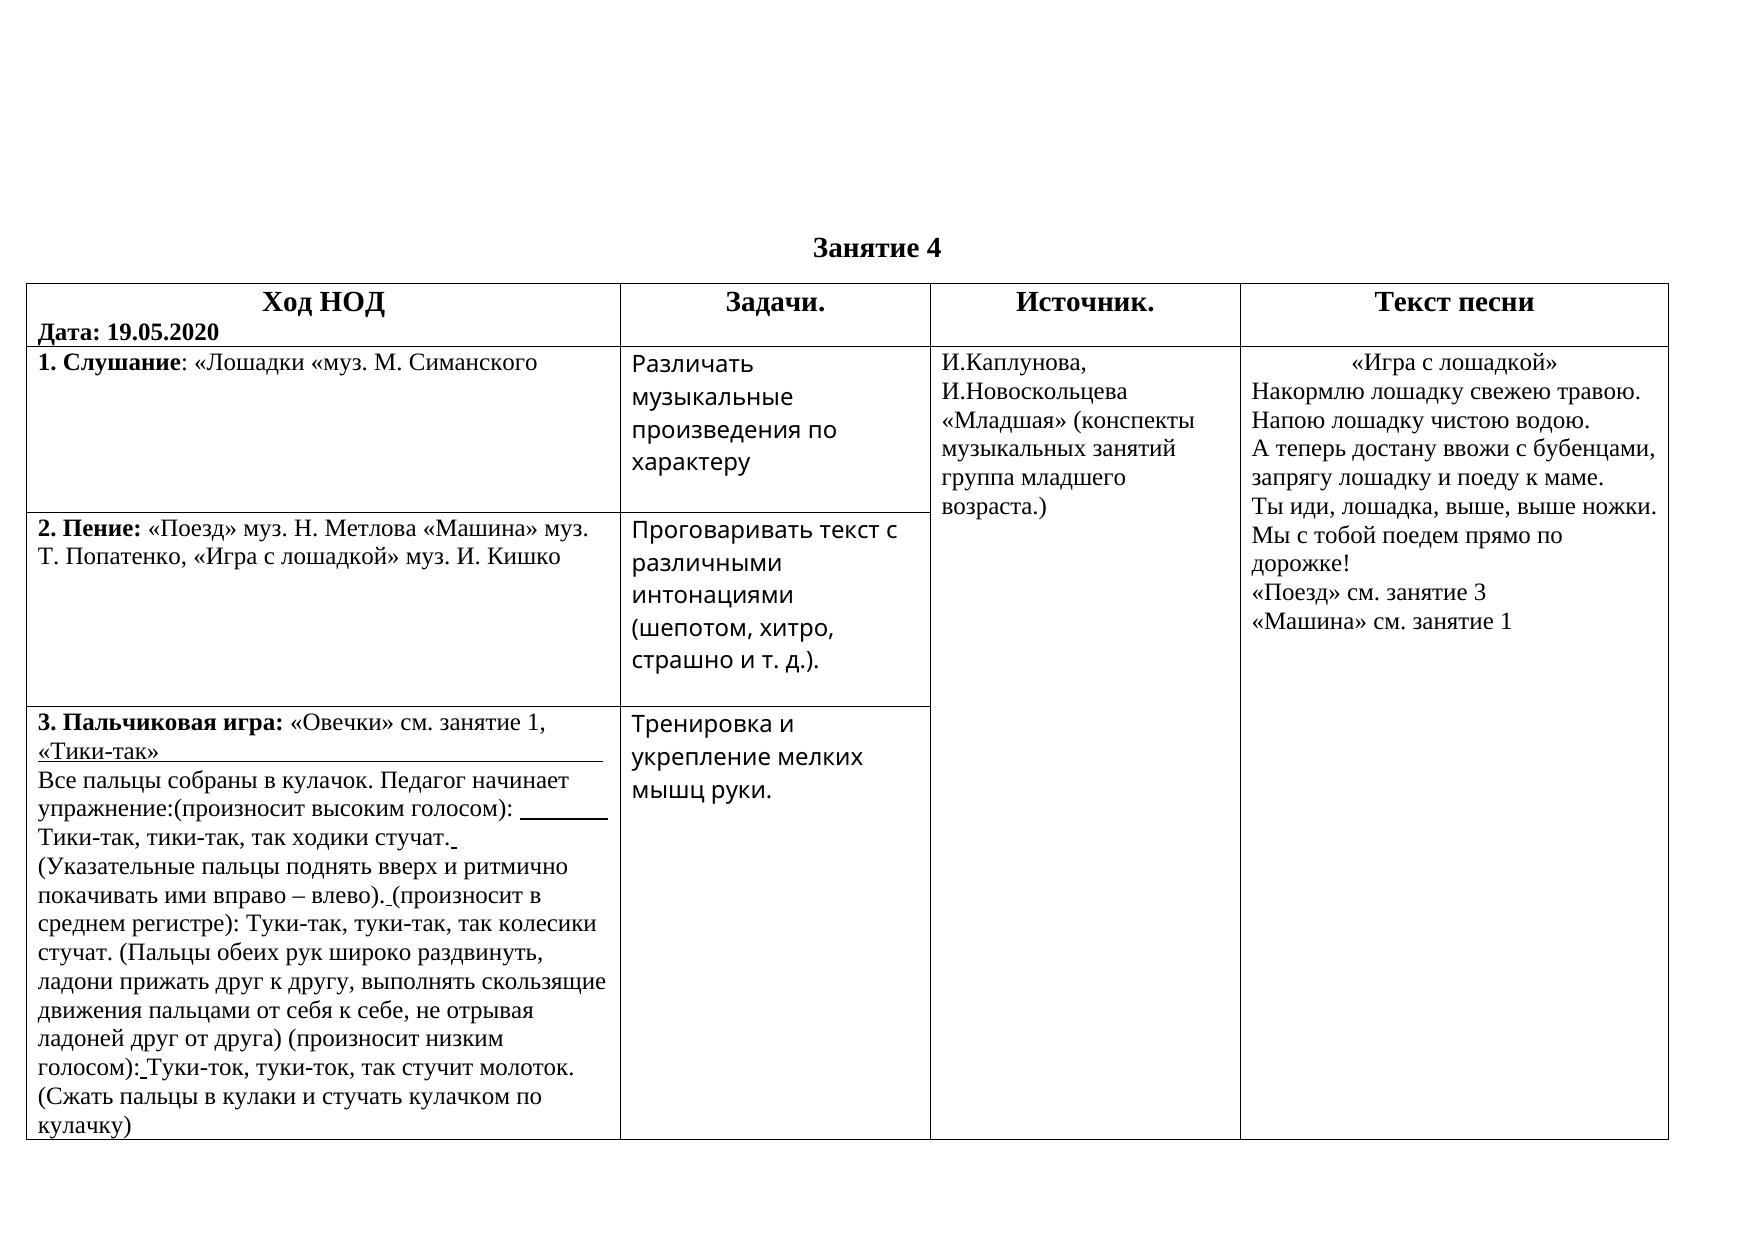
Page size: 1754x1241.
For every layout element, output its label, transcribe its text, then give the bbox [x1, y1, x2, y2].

text Занятие 4 [118, 230, 1636, 263]
table_cell 2. Пение: «Поезд» муз. Н. Метлова «Машина» муз. Т. Попатенко, «Игра с лошадкой» муз. И. Кишко [27, 513, 620, 706]
table_header Задачи. [621, 284, 930, 346]
table_cell Различать музыкальные произведения по характеру [621, 347, 930, 512]
table_header Текст песни [1241, 284, 1668, 346]
table_cell «Игра с лошадкой» Накормлю лошадку свежею травою. Напою лошадку чистою водою. А теперь достану ввожи с бубенцами, запрягу лошадку и поеду к маме. Ты иди, лошадка, выше, выше ножки. Мы с тобой поедем прямо по дорожке! «Поезд» см. занятие 3 «Машина» см. занятие 1 [1241, 347, 1668, 1138]
table_cell И.Каплунова, И.Новоскольцева «Младшая» (конспекты музыкальных занятий группа младшего возраста.) [931, 347, 1240, 1138]
table_header Ход НОД Дата: 19.05.2020 [27, 284, 620, 346]
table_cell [621, 707, 930, 1138]
table_cell 1. Слушание: «Лошадки «муз. М. Симанского [27, 347, 620, 512]
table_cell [27, 707, 620, 1138]
table_cell Проговаривать текст с различными интонациями (шепотом, хитро, страшно и т. д.). [621, 513, 930, 706]
table_header Источник. [931, 284, 1240, 346]
